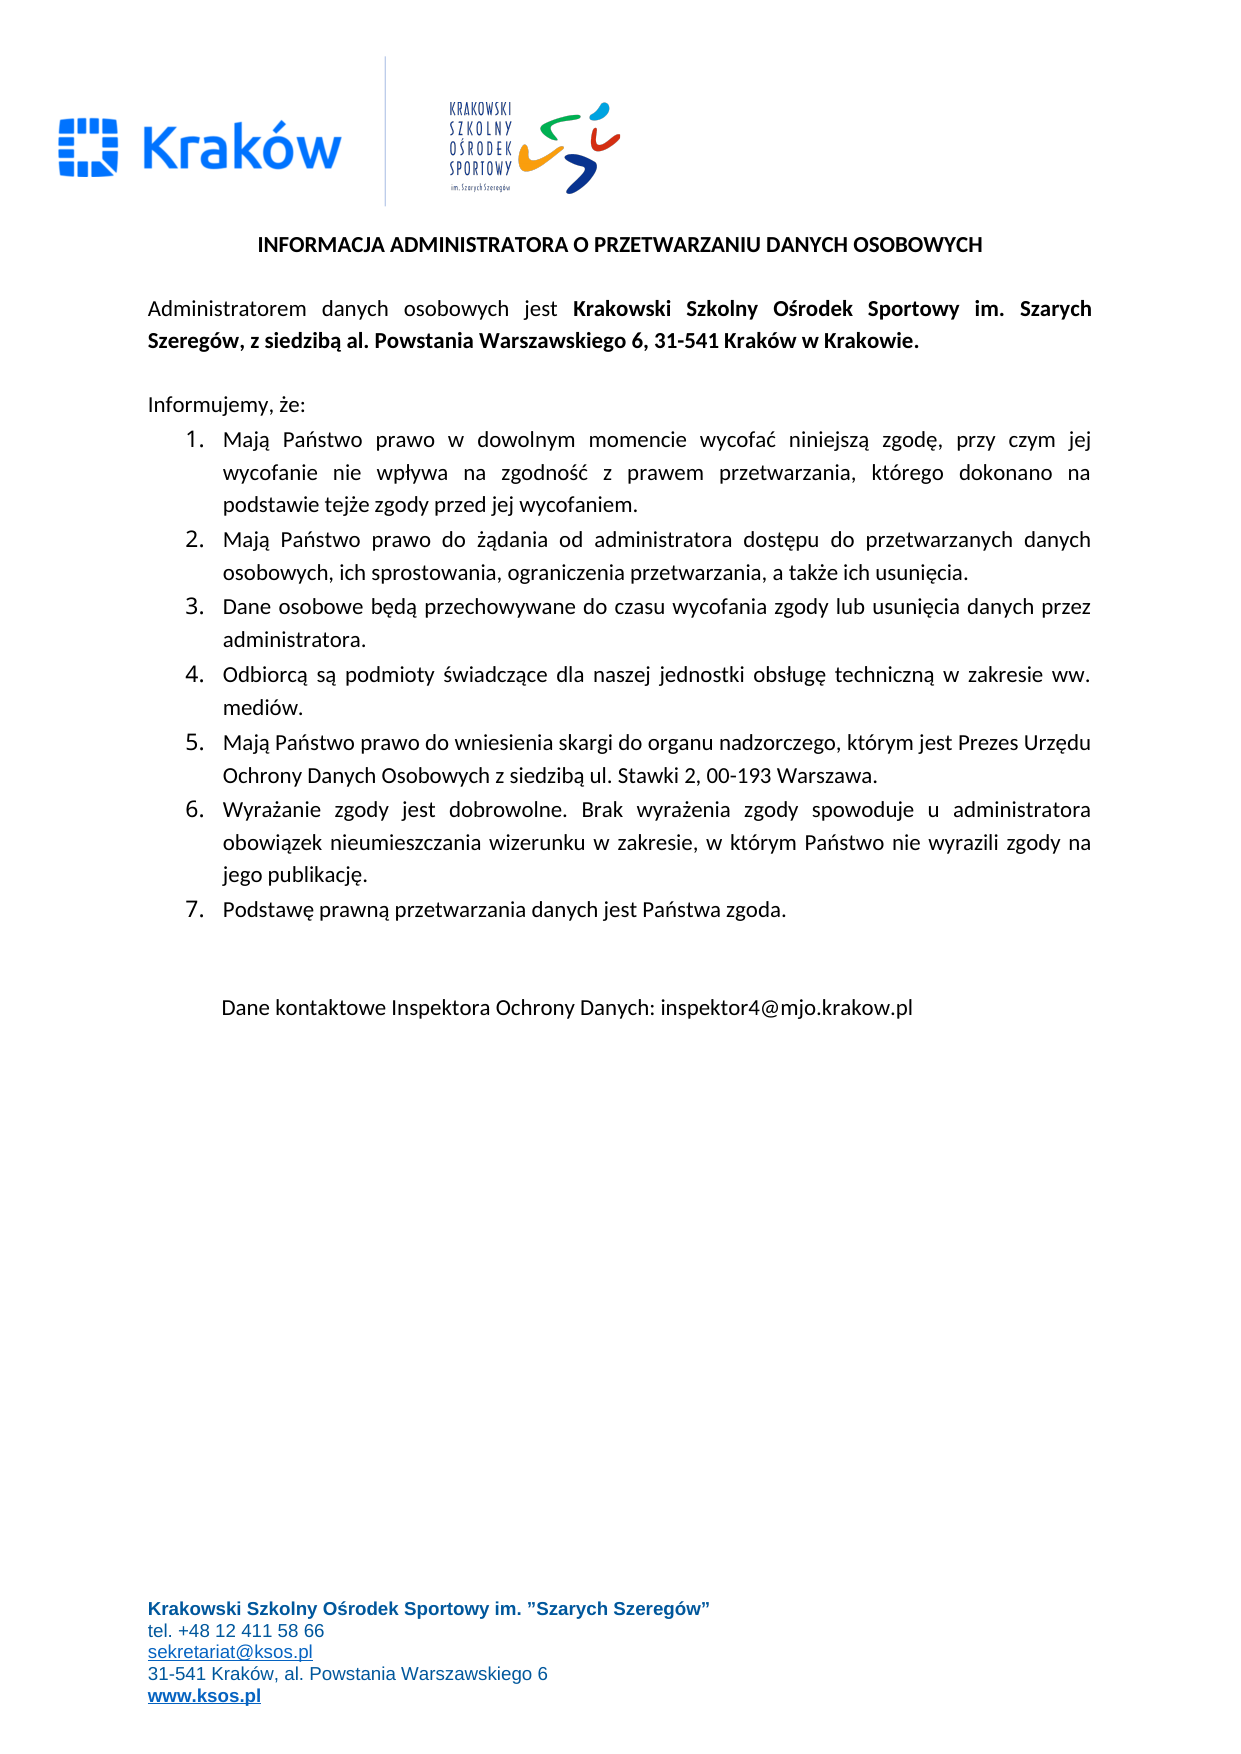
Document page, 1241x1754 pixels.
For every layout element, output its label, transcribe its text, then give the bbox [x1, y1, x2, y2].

list Mają Państwo prawo do żądania od administratora dostępu do przetwarzanych danych osobowych, ich sprostowania, ograniczenia przetwarzania, a także ich usunięcia. [185, 523, 1093, 586]
list Wyrażanie zgody jest dobrowolne. Brak wyrażenia zgody spowoduje u administratora obowiązek nieumieszczania wizerunku w zakresie, w którym Państwo nie wyrazili zgody na jego publikację. [185, 793, 1093, 889]
list Odbiorcą są podmioty świadczące dla naszej jednostki obsługę techniczną w zakresie ww. mediów. [185, 658, 1093, 721]
list Mają Państwo prawo w dowolnym momencie wycofać niniejszą zgodę, przy czym jej wycofanie nie wpływa na zgodność z prawem przetwarzania, którego dokonano na podstawie tejże zgody przed jej wycofaniem. [185, 423, 1093, 518]
text Informujemy, że: [148, 391, 1093, 419]
text Dane kontaktowe Inspektora Ochrony Danych: inspektor4@mjo.krakow.pl [148, 993, 1093, 1021]
list Dane osobowe będą przechowywane do czasu wycofania zgody lub usunięcia danych przez administratora. [185, 590, 1093, 654]
picture [450, 102, 621, 194]
list Mają Państwo prawo do wniesienia skargi do organu nadzorczego, którym jest Prezes Urzędu Ochrony Danych Osobowych z siedzibą ul. Stawki 2, 00-193 Warszawa. [185, 725, 1093, 789]
picture [0, 0, 352, 177]
text Administratorem danych osobowych jest Krakowski Szkolny Ośrodek Sportowy im. Szarych Szeregów, z siedzibą al. Powstania Warszawskiego 6, 31-541 Kraków w Krakowie. [148, 294, 1093, 354]
list Podstawę prawną przetwarzania danych jest Państwa zgoda. [185, 893, 1093, 924]
text INFORMACJA ADMINISTRATORA O PRZETWARZANIU DANYCH OSOBOWYCH [148, 230, 1093, 258]
